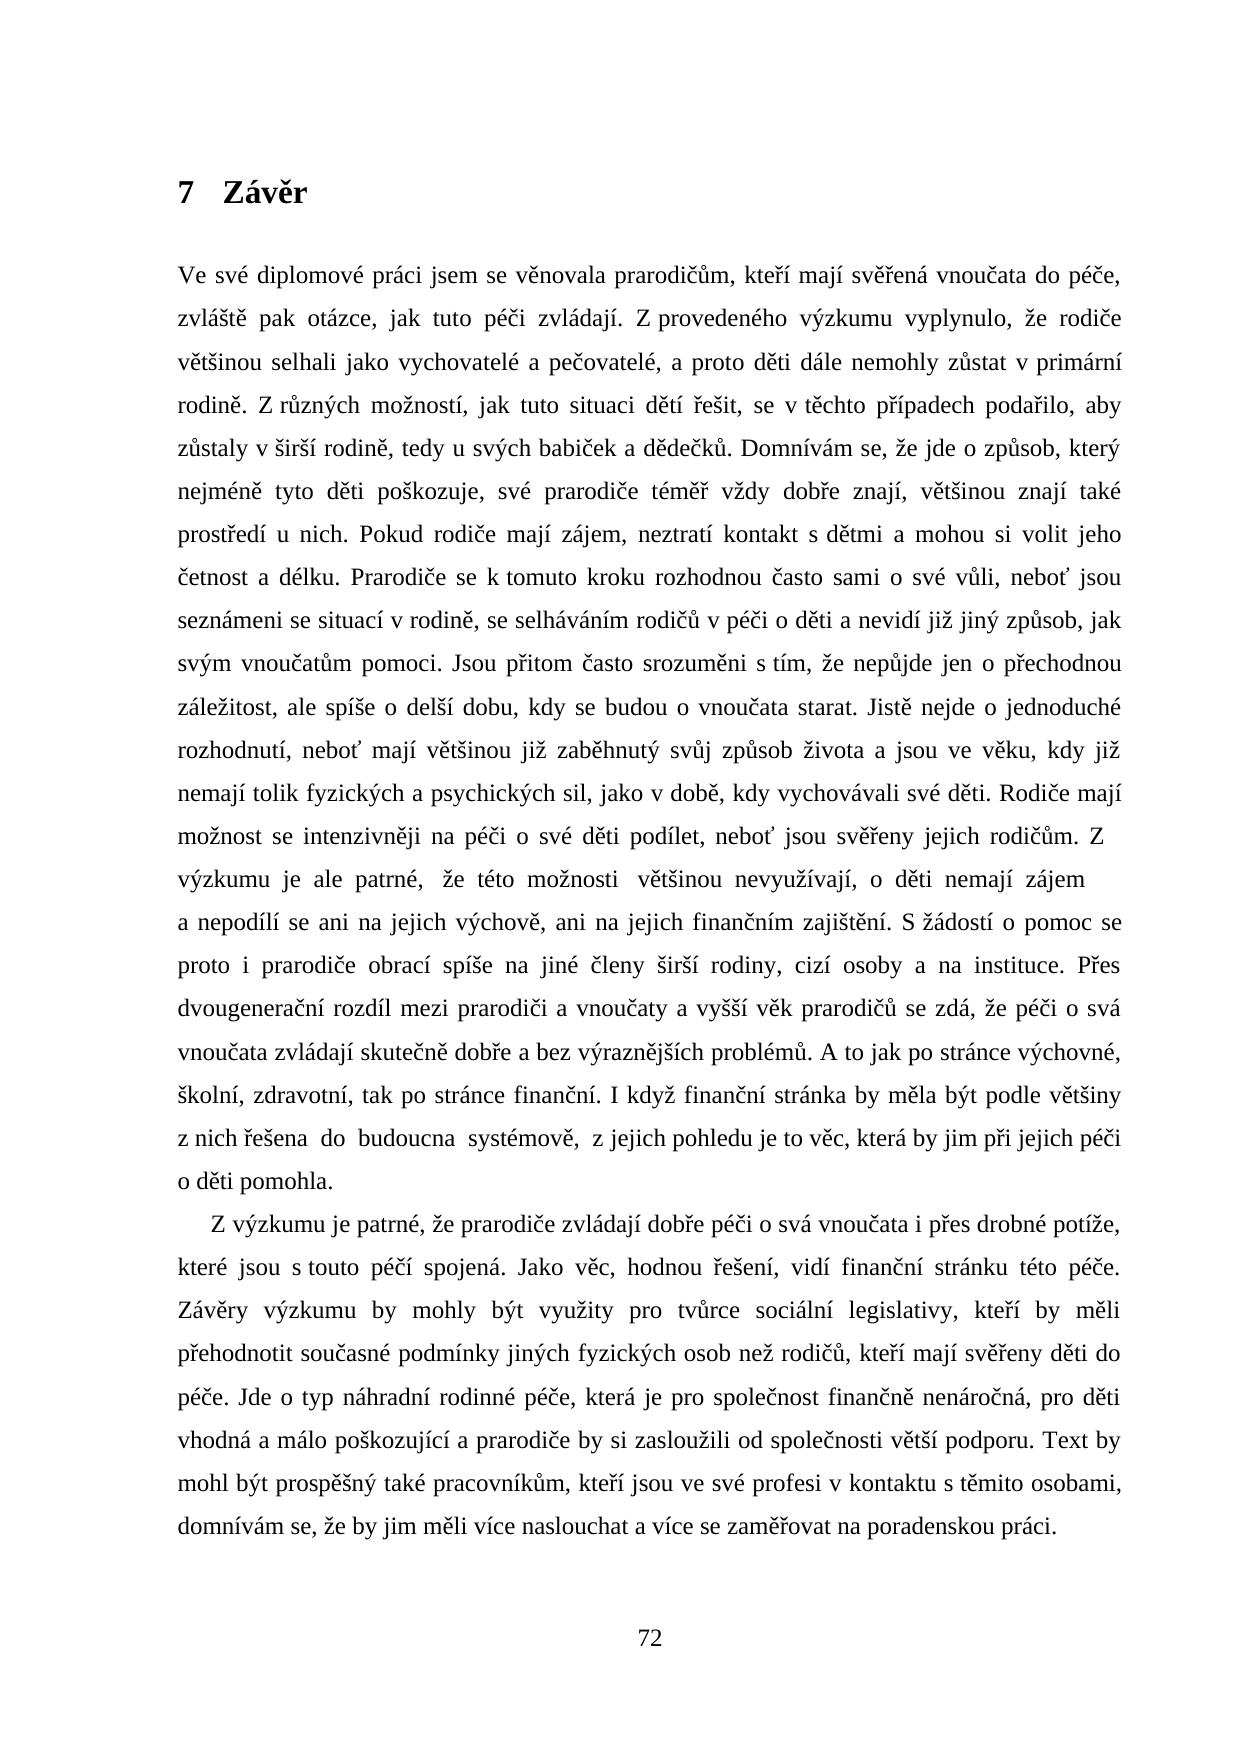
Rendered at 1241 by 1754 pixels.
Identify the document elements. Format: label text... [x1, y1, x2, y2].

subtitle Závěr [177, 173, 1122, 211]
text Ve své diplomové práci jsem se věnovala prarodičům, kteří mají svěřená vnoučata do péče, zvláště pak otázce, jak tuto péči zvládají. Z provedeného výzkumu vyplynulo, že rodiče většinou selhali jako vychovatelé a pečovatelé, a proto děti dále nemohly zůstat v primární rodině. Z různých možností, jak tuto situaci dětí řešit, se v těchto případech podařilo, aby zůstaly v širší rodině, tedy u svých babiček a dědečků. Domnívám se, že jde o způsob, který nejméně tyto děti poškozuje, své prarodiče téměř vždy dobře znají, většinou znají také prostředí u nich. Pokud rodiče mají zájem, neztratí kontakt s dětmi a mohou si volit jeho četnost a délku. Prarodiče se k tomuto kroku rozhodnou často sami o své vůli, neboť jsou seznámeni se situací v rodině, se selháváním rodičů v péči o děti a nevidí již jiný způsob, jak svým vnoučatům pomoci. Jsou přitom často srozuměni s tím, že nepůjde jen o přechodnou záležitost, ale spíše o delší dobu, kdy se budou o vnoučata starat. Jistě nejde o jednoduché rozhodnutí, neboť mají většinou již zaběhnutý svůj způsob života a jsou ve věku, kdy již nemají tolik fyzických a psychických sil, jako v době, kdy vychovávali své děti. Rodiče mají možnost se intenzivněji na péči o své děti podílet, neboť jsou svěřeny jejich rodičům. Z výzkumu je ale patrné, že této možnosti většinou nevyužívají, o děti nemají zájem [177, 260, 1122, 893]
text a nepodílí se ani na jejich výchově, ani na jejich finančním zajištění. S žádostí o pomoc se proto i prarodiče obrací spíše na jiné členy širší rodiny, cizí osoby a na instituce. Přes dvougenerační rozdíl mezi prarodiči a vnoučaty a vyšší věk prarodičů se zdá, že péči o svá vnoučata zvládají skutečně dobře a bez výraznějších problémů. A to jak po stránce výchovné, školní, zdravotní, tak po stránce finanční. I když finanční stránka by měla být podle většiny z nich řešena do budoucna systémově, z jejich pohledu je to věc, která by jim při jejich péči o děti pomohla. [177, 907, 1122, 1195]
text Z výzkumu je patrné, že prarodiče zvládají dobře péči o svá vnoučata i přes drobné potíže, které jsou s touto péčí spojená. Jako věc, hodnou řešení, vidí finanční stránku této péče. Závěry výzkumu by mohly být využity pro tvůrce sociální legislativy, kteří by měli přehodnotit současné podmínky jiných fyzických osob než rodičů, kteří mají svěřeny děti do péče. Jde o typ náhradní rodinné péče, která je pro společnost finančně nenáročná, pro děti vhodná a málo poškozující a prarodiče by si zasloužili od společnosti větší podporu. Text by mohl být prospěšný také pracovníkům, kteří jsou ve své profesi v kontaktu s těmito osobami, domnívám se, že by jim měli více naslouchat a více se zaměřovat na poradenskou práci. [177, 1209, 1122, 1540]
